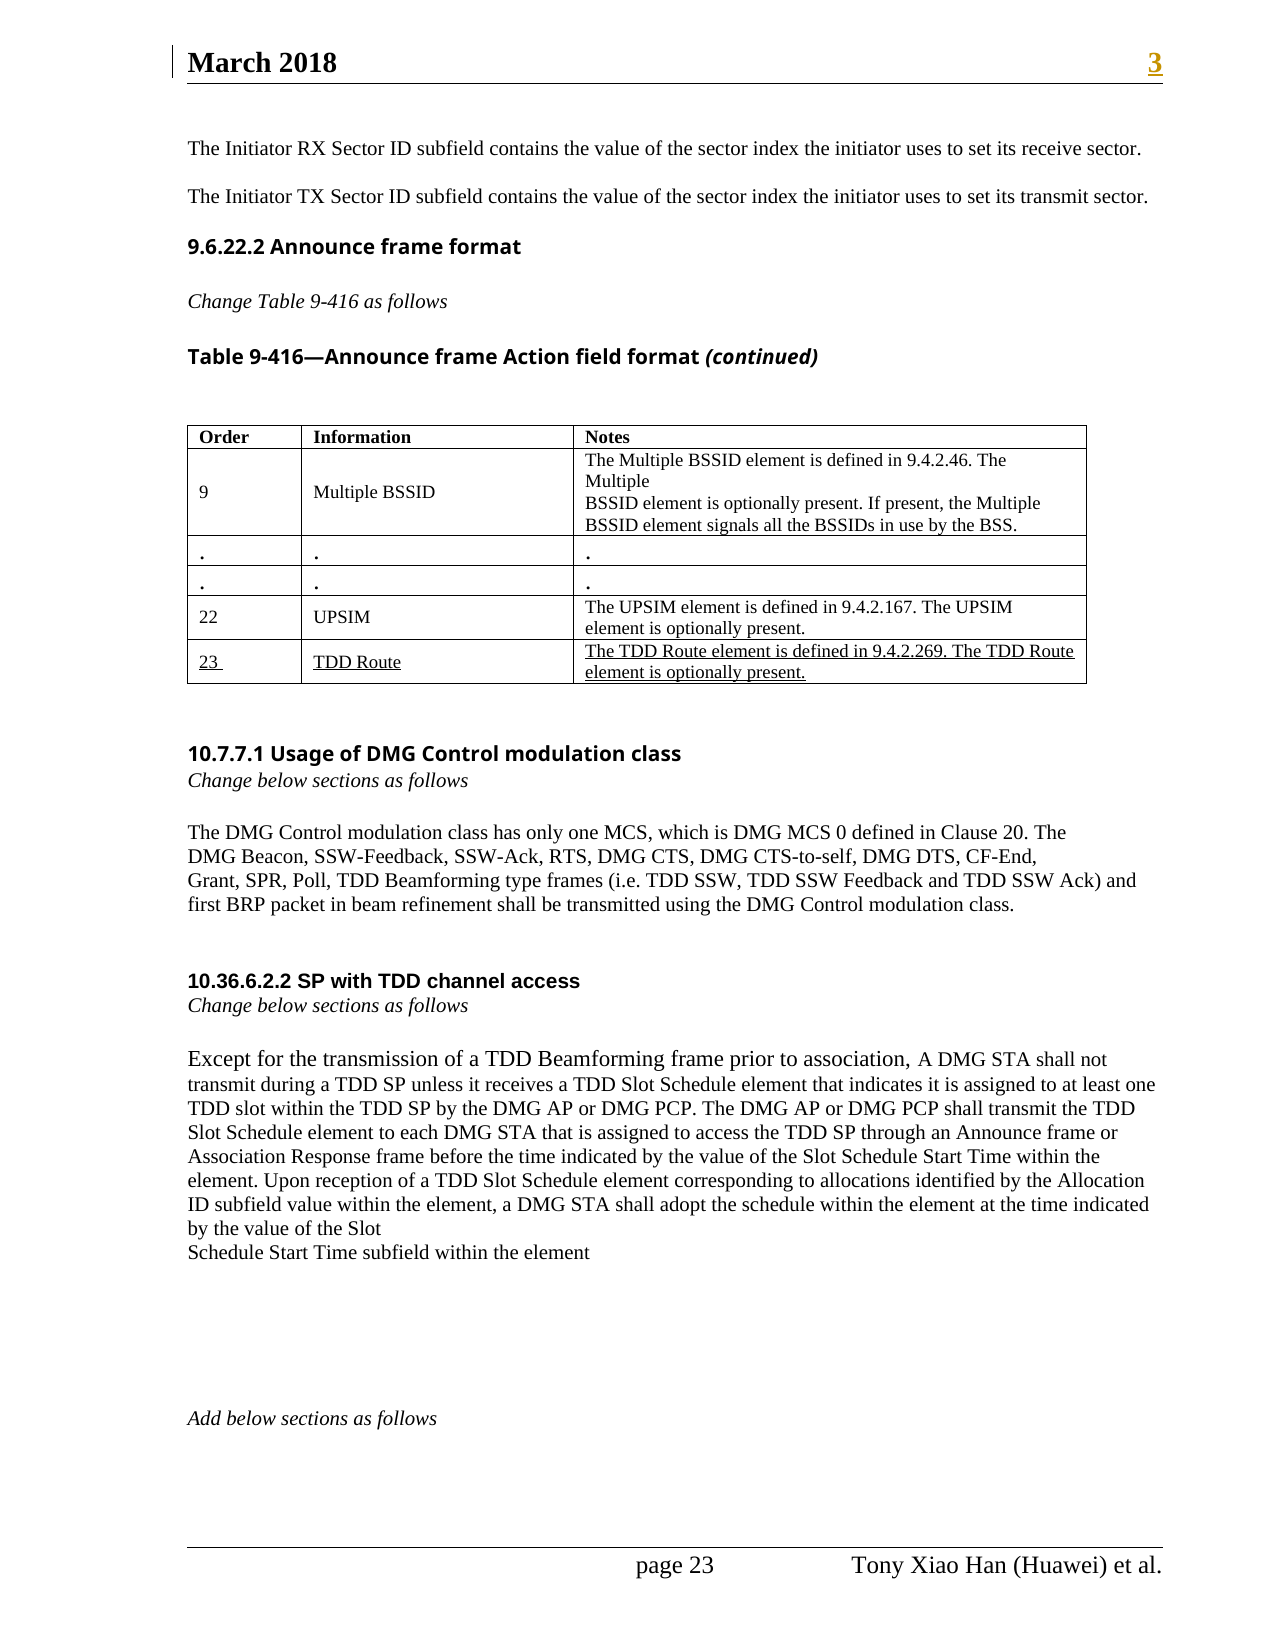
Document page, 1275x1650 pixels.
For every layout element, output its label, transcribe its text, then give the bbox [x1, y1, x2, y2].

text 10.7.7.1 Usage of DMG Control modulation class Change below sections as follows [187, 739, 1163, 792]
table_cell 22 [188, 596, 301, 639]
table_cell TDD Route [302, 640, 573, 683]
text Add below sections as follows [187, 1406, 1163, 1430]
table_cell UPSIM [302, 596, 573, 639]
text 9.6.22.2 Announce frame format [187, 232, 1163, 261]
text The Initiator RX Sector ID subfield contains the value of the sector index the initiator uses to set its receive sector. [187, 136, 1163, 160]
table_cell The UPSIM element is defined in 9.4.2.167. The UPSIM element is optionally present. [574, 596, 1086, 639]
text The Initiator TX Sector ID subfield contains the value of the sector index the initiator uses to set its transmit sector. [187, 184, 1163, 208]
table_header Order [188, 426, 301, 448]
table_cell . [302, 566, 573, 594]
table_cell . [574, 536, 1086, 565]
text Except for the transmission of a TDD Beamforming frame prior to association, A DMG STA shall not transmit during a TDD SP unless it receives a TDD Slot Schedule element that indicates it is assigned to at least one TDD slot within the TDD SP by the DMG AP or DMG PCP. The DMG AP or DMG PCP shall transmit the TDD Slot Schedule element to each DMG STA that is assigned to access the TDD SP through an Announce frame or Association Response frame before the time indicated by the value of the Slot Schedule Start Time within the element. Upon reception of a TDD Slot Schedule element corresponding to allocations identified by the Allocation ID subfield value within the element, a DMG STA shall adopt the schedule within the element at the time indicated by the value of the Slot Schedule Start Time subfield within the element [187, 1045, 1163, 1264]
text 10.36.6.2.2 SP with TDD channel access [187, 969, 1163, 993]
text The DMG Control modulation class has only one MCS, which is DMG MCS 0 defined in Clause 20. The DMG Beacon, SSW-Feedback, SSW-Ack, RTS, DMG CTS, DMG CTS-to-self, DMG DTS, CF-End, Grant, SPR, Poll, TDD Beamforming type frames (i.e. TDD SSW, TDD SSW Feedback and TDD SSW Ack) and first BRP packet in beam refinement shall be transmitted using the DMG Control modulation class. [187, 820, 1163, 916]
table_cell 9 [188, 449, 301, 535]
table_cell . [188, 566, 301, 594]
text Table 9-416—Announce frame Action field format (continued) [187, 342, 1163, 397]
table_header Information [302, 426, 573, 448]
text Change Table 9-416 as follows [187, 289, 1163, 313]
table_cell . [188, 536, 301, 565]
table_cell 23 [188, 640, 301, 683]
table_header Notes [574, 426, 1086, 448]
table_cell . [302, 536, 573, 565]
table_cell The Multiple BSSID element is defined in 9.4.2.46. The Multiple BSSID element is optionally present. If present, the Multiple BSSID element signals all the BSSIDs in use by the BSS. [574, 449, 1086, 535]
text Change below sections as follows [187, 993, 1163, 1017]
table_cell Multiple BSSID [302, 449, 573, 535]
table_cell . [574, 566, 1086, 594]
table_cell The TDD Route element is defined in 9.4.2.269. The TDD Route element is optionally present. [574, 640, 1086, 683]
